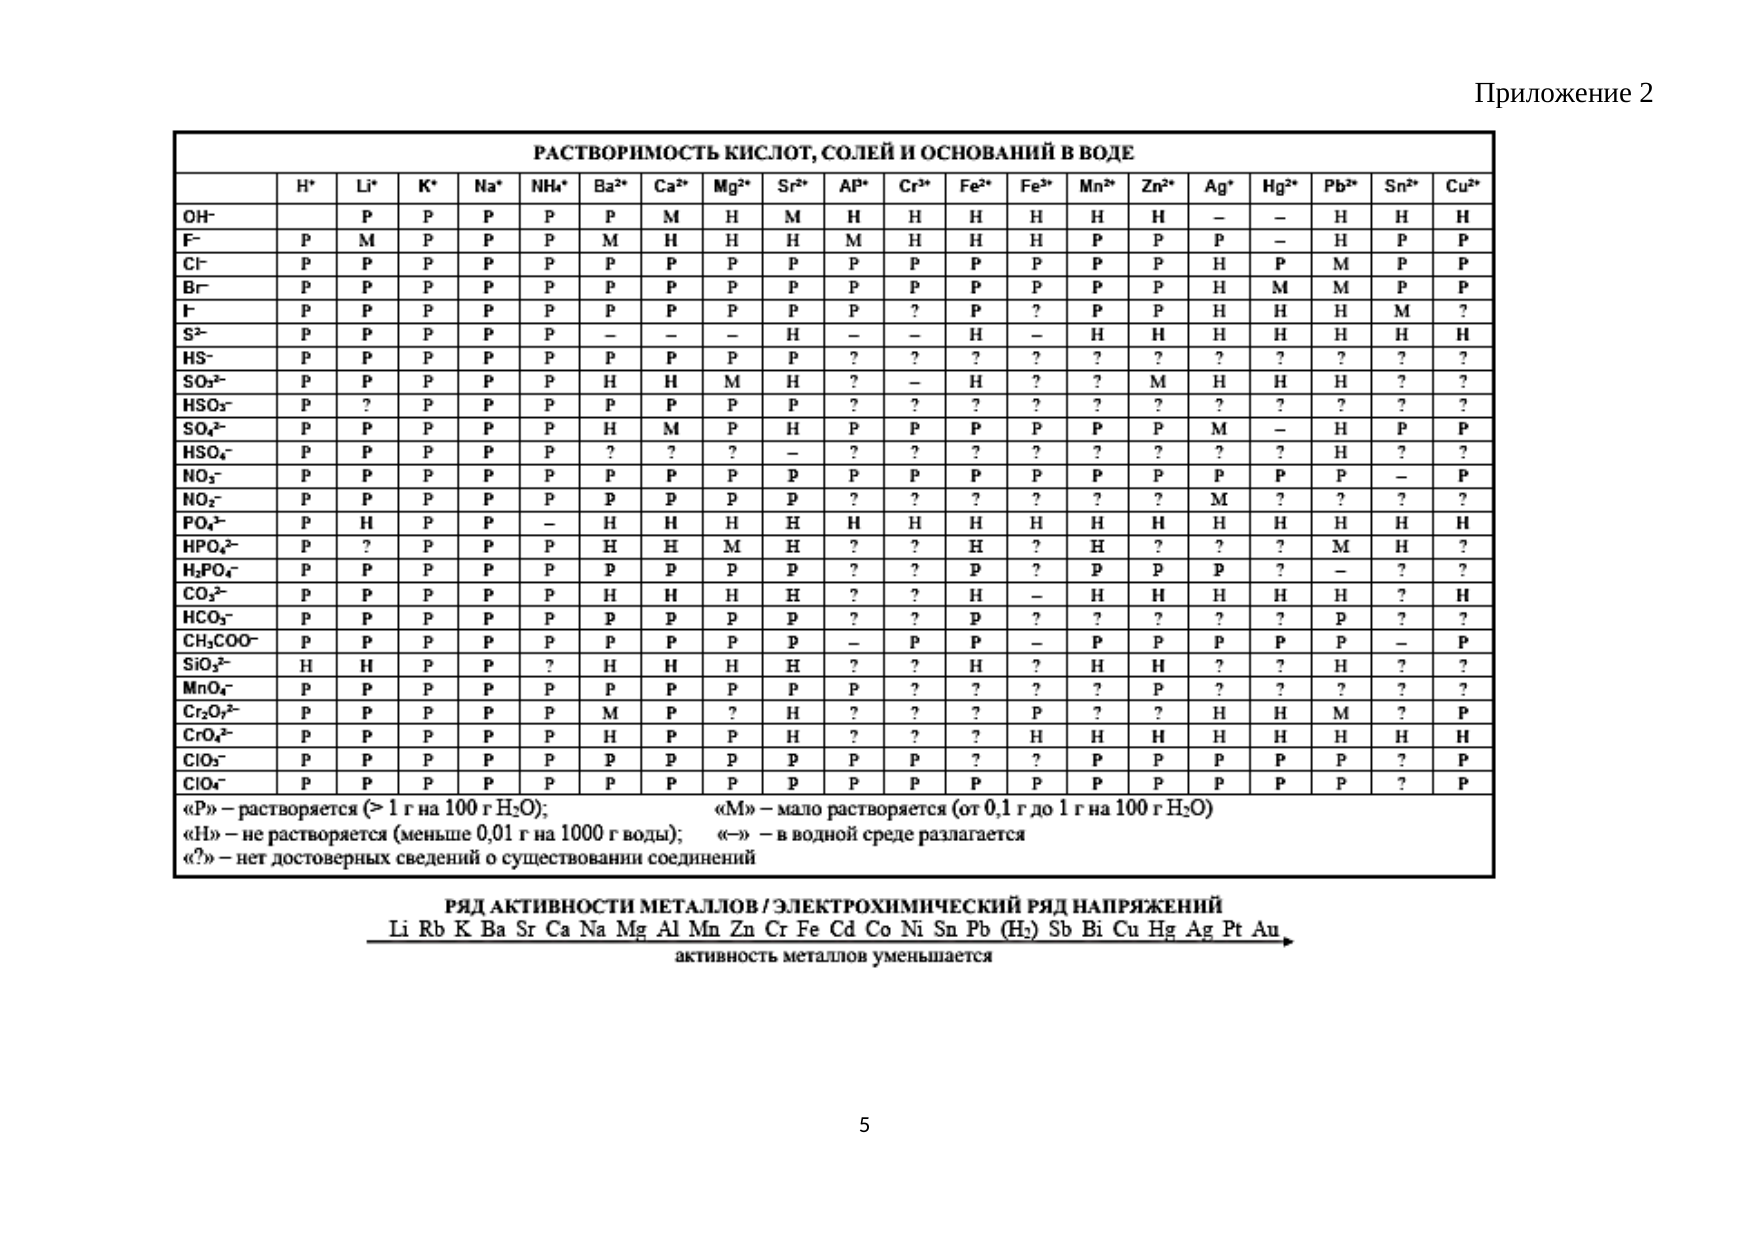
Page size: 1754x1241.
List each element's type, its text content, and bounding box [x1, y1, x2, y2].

picture [137, 108, 1592, 986]
text Приложение 2 [75, 75, 1654, 108]
